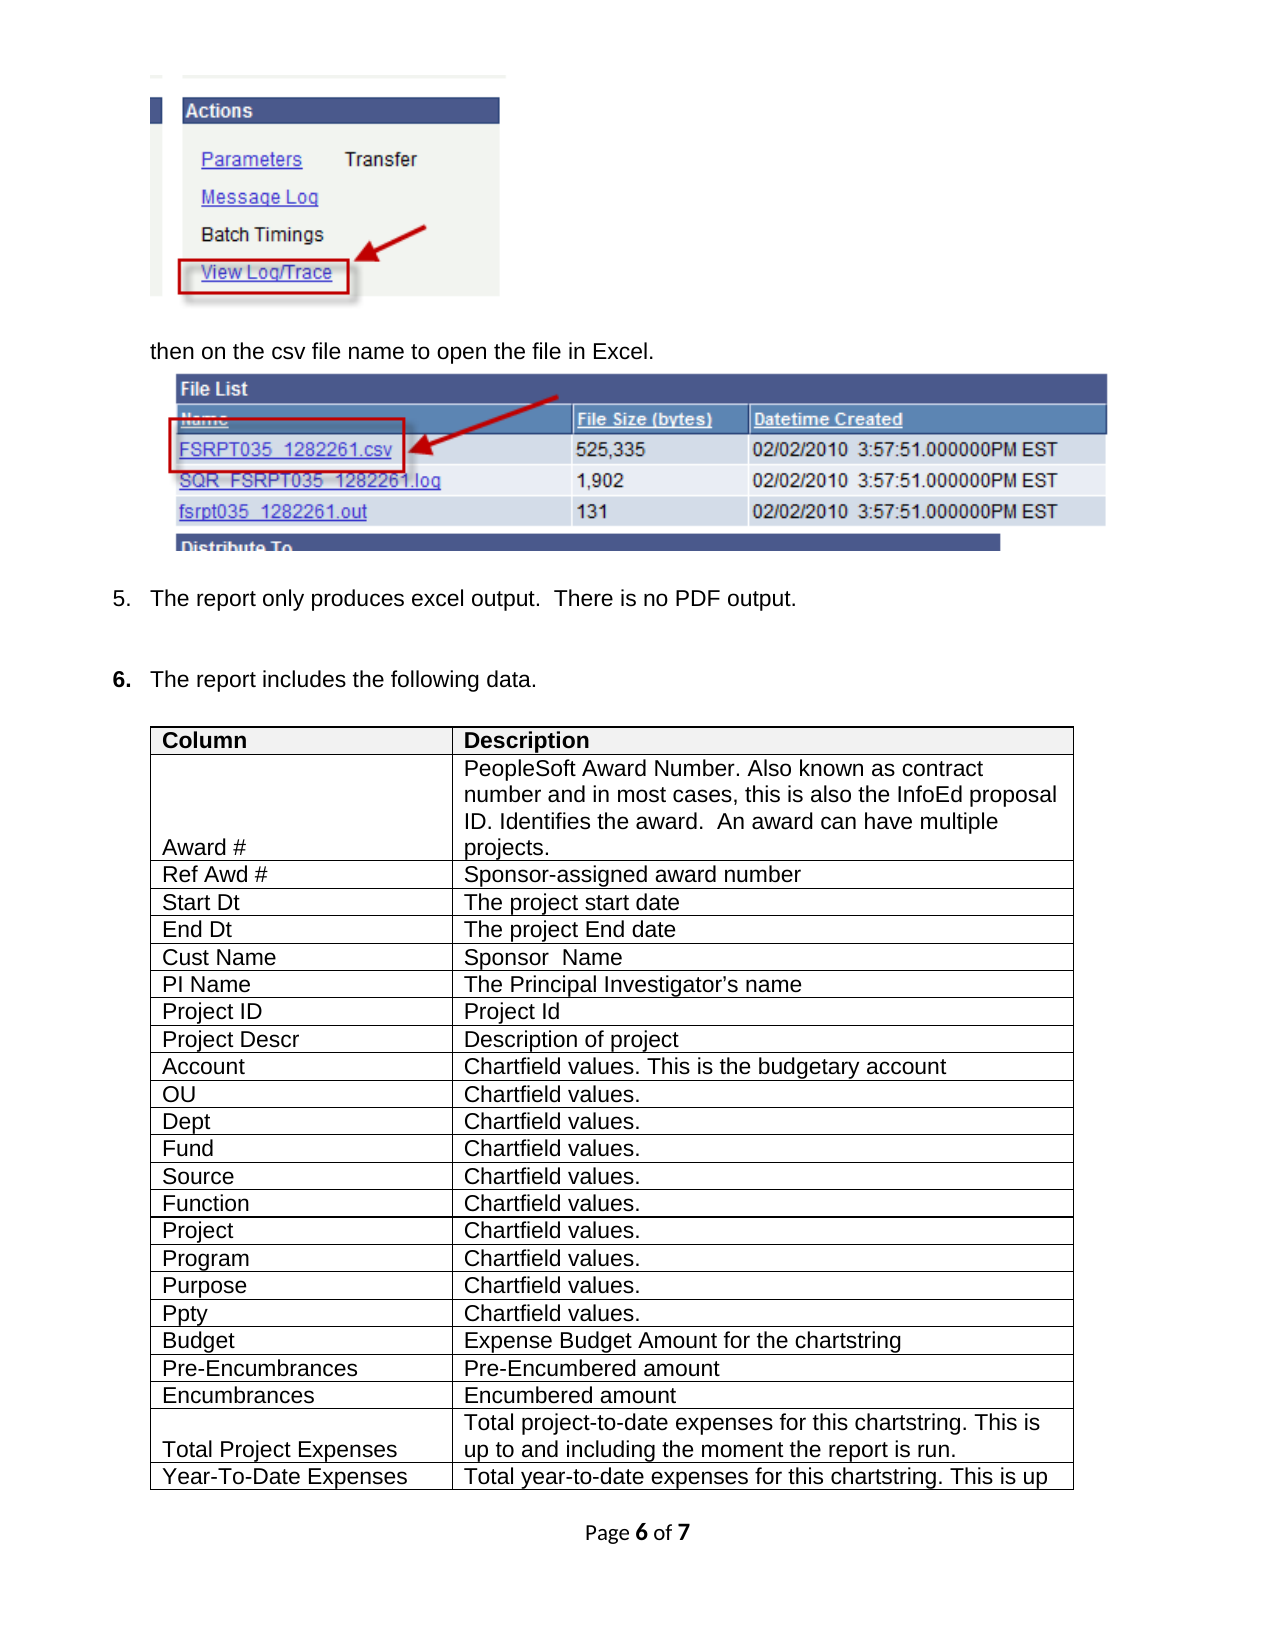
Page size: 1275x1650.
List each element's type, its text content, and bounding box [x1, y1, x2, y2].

table_cell Ppty [151, 1300, 452, 1326]
table_cell PeopleSoft Award Number. Also known as contract number and in most cases, this is also the InfoEd proposal ID. Identifies the award. An award can have multiple projects. [453, 755, 1073, 860]
table_cell Ref Awd # [151, 861, 452, 888]
table_cell Expense Budget Amount for the chartstring [453, 1327, 1073, 1353]
table_cell Chartfield values. This is the budgetary account [453, 1053, 1073, 1079]
table_cell Sponsor Name [453, 944, 1073, 970]
list The report only produces excel output. There is no PDF output. [112, 585, 1200, 611]
table_cell The project End date [453, 916, 1073, 942]
table_cell Project Descr [151, 1026, 452, 1052]
list The report includes the following data. [112, 666, 1200, 692]
table_cell Budget [151, 1327, 452, 1353]
table_cell Description of project [453, 1026, 1073, 1052]
table_cell Project [151, 1218, 452, 1244]
table_cell Encumbrances [151, 1382, 452, 1408]
table_cell Pre-Encumbered amount [453, 1355, 1073, 1381]
table_cell Project Id [453, 998, 1073, 1025]
table_cell Encumbered amount [453, 1382, 1073, 1408]
list then on the csv file name to open the file in Excel. [150, 338, 1200, 364]
table_cell Source [151, 1163, 452, 1189]
table_cell Account [151, 1053, 452, 1079]
table_cell The Principal Investigator’s name [453, 971, 1073, 997]
table_cell Purpose [151, 1272, 452, 1299]
table_header Column [151, 728, 452, 754]
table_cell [453, 1463, 1073, 1489]
table_cell Project ID [151, 998, 452, 1025]
table_cell End Dt [151, 916, 452, 942]
table_cell Chartfield values. [453, 1135, 1073, 1162]
table_cell Chartfield values. [453, 1300, 1073, 1326]
table_cell Sponsor-assigned award number [453, 861, 1073, 888]
table_header Description [453, 728, 1073, 754]
table_cell OU [151, 1081, 452, 1107]
table_cell Chartfield values. [453, 1245, 1073, 1271]
table_cell Chartfield values. [453, 1108, 1073, 1134]
table_cell The project start date [453, 889, 1073, 915]
table_cell Total Project Expenses [151, 1409, 452, 1462]
picture [150, 368, 1125, 551]
table_cell Dept [151, 1108, 452, 1134]
table_cell Start Dt [151, 889, 452, 915]
table_cell Award # [151, 755, 452, 860]
table_cell Program [151, 1245, 452, 1271]
table_cell Pre-Encumbrances [151, 1355, 452, 1381]
table_cell Chartfield values. [453, 1163, 1073, 1189]
table_cell Fund [151, 1135, 452, 1162]
table_cell Function [151, 1190, 452, 1216]
table_cell Cust Name [151, 944, 452, 970]
table_cell Chartfield values. [453, 1272, 1073, 1299]
table_cell Chartfield values. [453, 1218, 1073, 1244]
table_cell Chartfield values. [453, 1081, 1073, 1107]
table_cell PI Name [151, 971, 452, 997]
picture [150, 75, 528, 334]
table_cell Chartfield values. [453, 1190, 1073, 1216]
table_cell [151, 1463, 452, 1489]
table_cell Total project-to-date expenses for this chartstring. This is up to and including the moment the report is run. [453, 1409, 1073, 1462]
